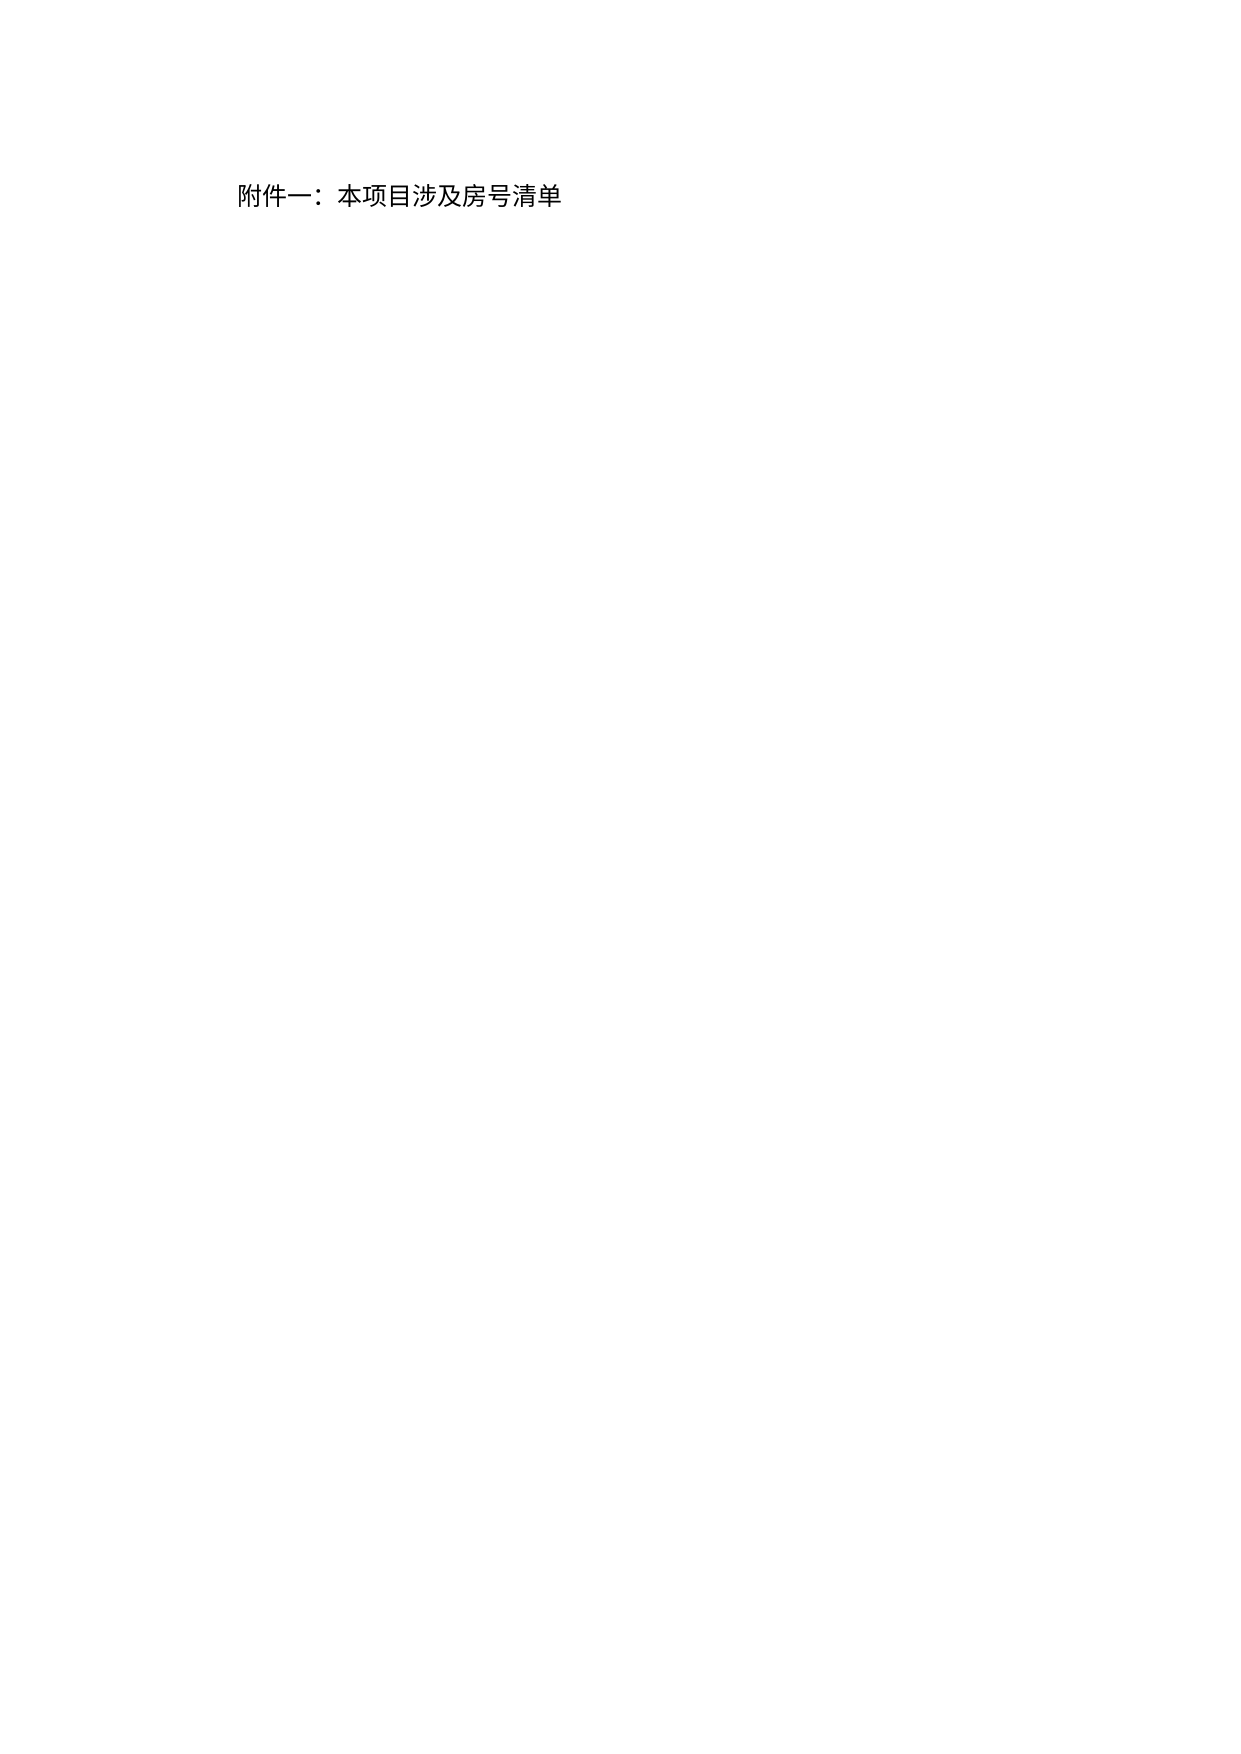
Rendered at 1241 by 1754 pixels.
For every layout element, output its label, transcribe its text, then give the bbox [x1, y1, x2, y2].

text 附件一：本项目涉及房号清单 [187, 162, 1053, 227]
